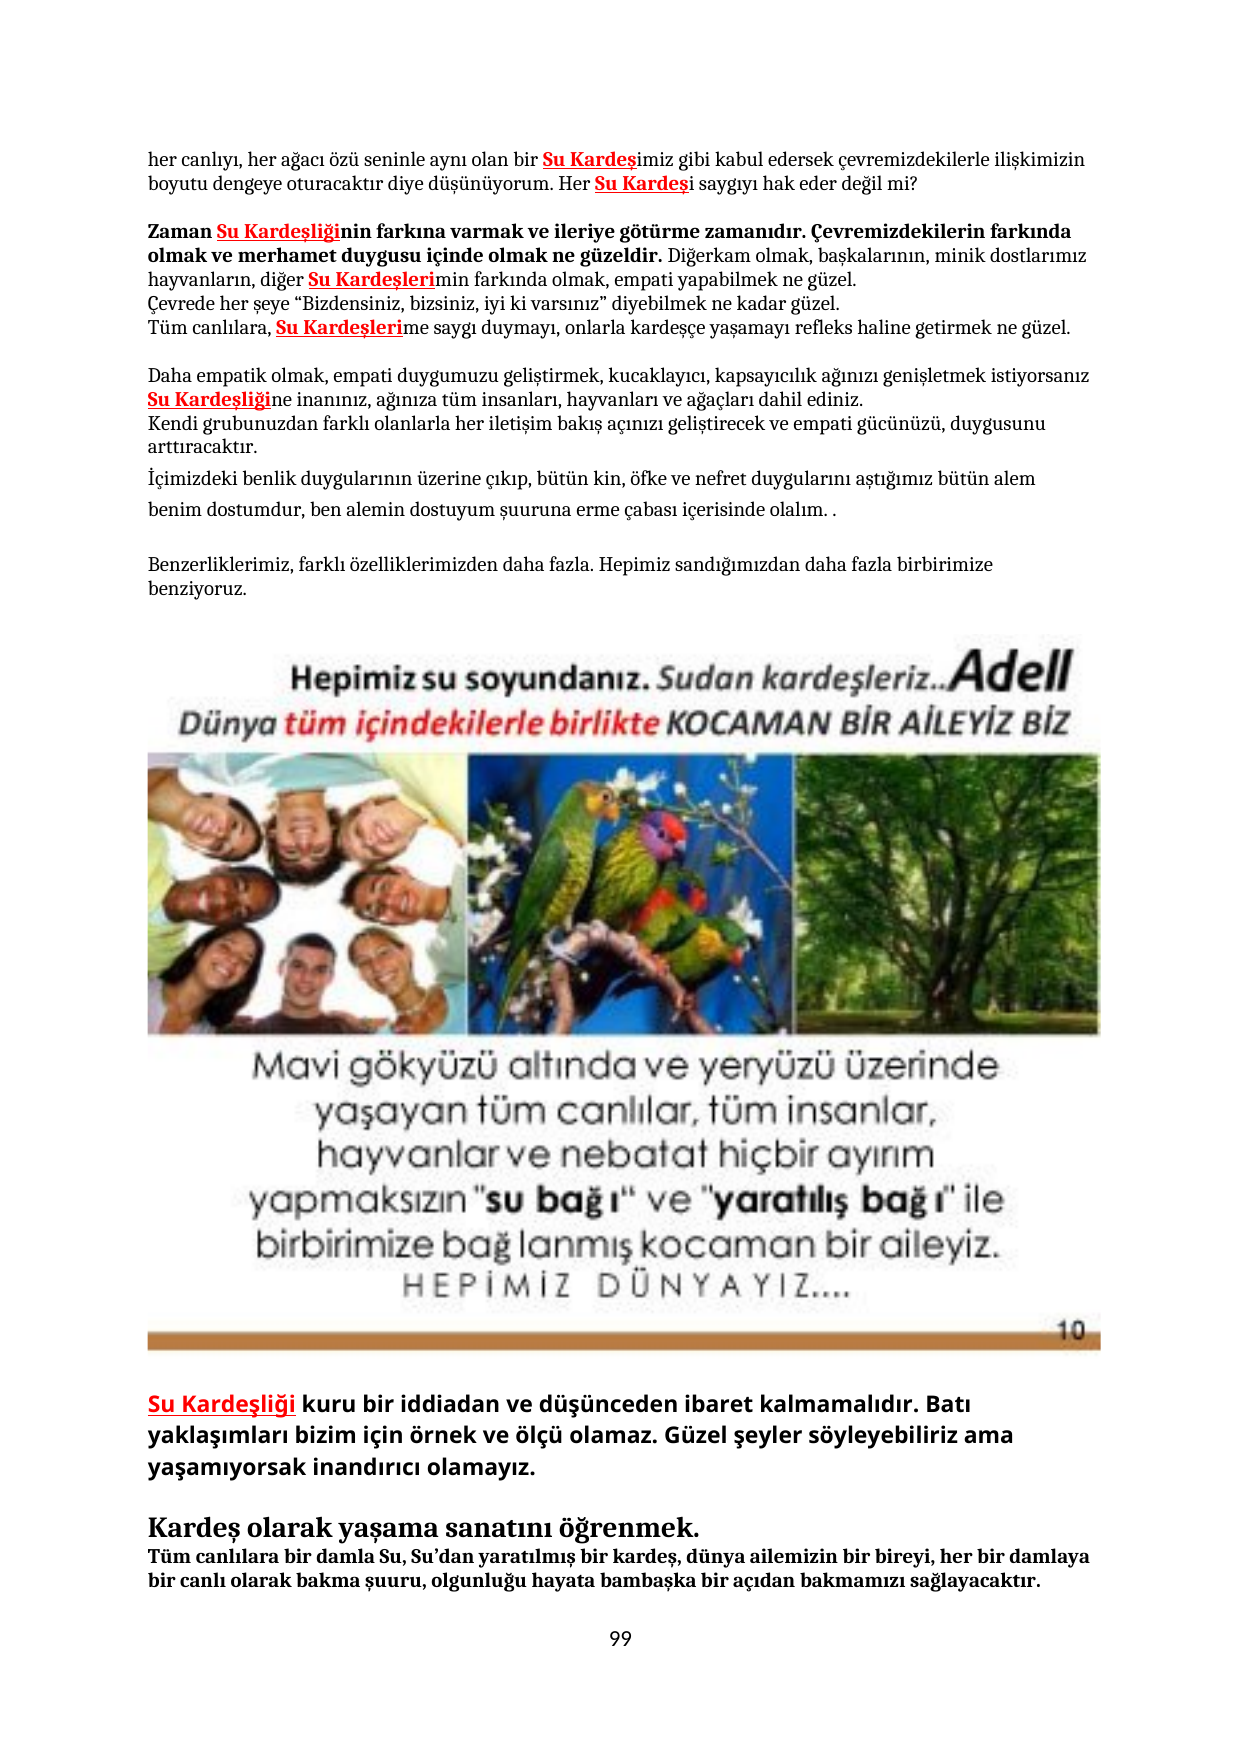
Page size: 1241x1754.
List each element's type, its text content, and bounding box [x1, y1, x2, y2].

text Kendi grubunuzdan farklı olanlarla her iletişim bakış açınızı geliştirecek ve empati gücünüzü, duygusunu arttıracaktır. [148, 411, 1093, 459]
text Benzerliklerimiz, farklı özelliklerimizden daha fazla. Hepimiz sandığımızdan daha fazla birbirimize benziyoruz. [148, 553, 1093, 601]
text Tüm canlılara bir damla Su, Su’dan yaratılmış bir kardeş, dünya ailemizin bir bireyi, her bir damlaya bir canlı olarak bakma şuuru, olgunluğu hayata bambaşka bir açıdan bakmamızı sağlayacaktır. [148, 1545, 1093, 1593]
text Çevrede her şeye “Bizdensiniz, bizsiniz, iyi ki varsınız” diyebilmek ne kadar güzel. [148, 291, 1093, 315]
text Su Kardeşliği kuru bir iddiadan ve düşünceden ibaret kalmamalıdır. Batı yaklaşımları bizim için örnek ve ölçü olamaz. Güzel şeyler söyleyebiliriz ama yaşamıyorsak inandırıcı olamayız. [148, 1388, 1093, 1482]
text İçimizdeki benlik duygularının üzerine çıkıp, bütün kin, öfke ve nefret duygularını aştığımız bütün alem benim dostumdur, ben alemin dostuyum şuuruna erme çabası içerisinde olalım. . [148, 459, 1093, 522]
text Kardeş olarak yaşama sanatını öğrenmek. [148, 1511, 1093, 1545]
picture [147, 634, 1101, 1359]
text Zaman Su Kardeşliğinin farkına varmak ve ileriye götürme zamanıdır. Çevremizdekilerin farkında olmak ve merhamet duygusu içinde olmak ne güzeldir. Diğerkam olmak, başkalarının, minik dostlarımız hayvanların, diğer Su Kardeşlerimin farkında olmak, empati yapabilmek ne güzel. [148, 219, 1093, 291]
text Daha empatik olmak, empati duygumuzu geliştirmek, kucaklayıcı, kapsayıcılık ağınızı genişletmek istiyorsanız Su Kardeşliğine inanınız, ağınıza tüm insanları, hayvanları ve ağaçları dahil ediniz. [148, 363, 1093, 411]
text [148, 148, 1093, 196]
text Tüm canlılara, Su Kardeşlerime saygı duymayı, onlarla kardeşçe yaşamayı refleks haline getirmek ne güzel. [148, 315, 1093, 339]
